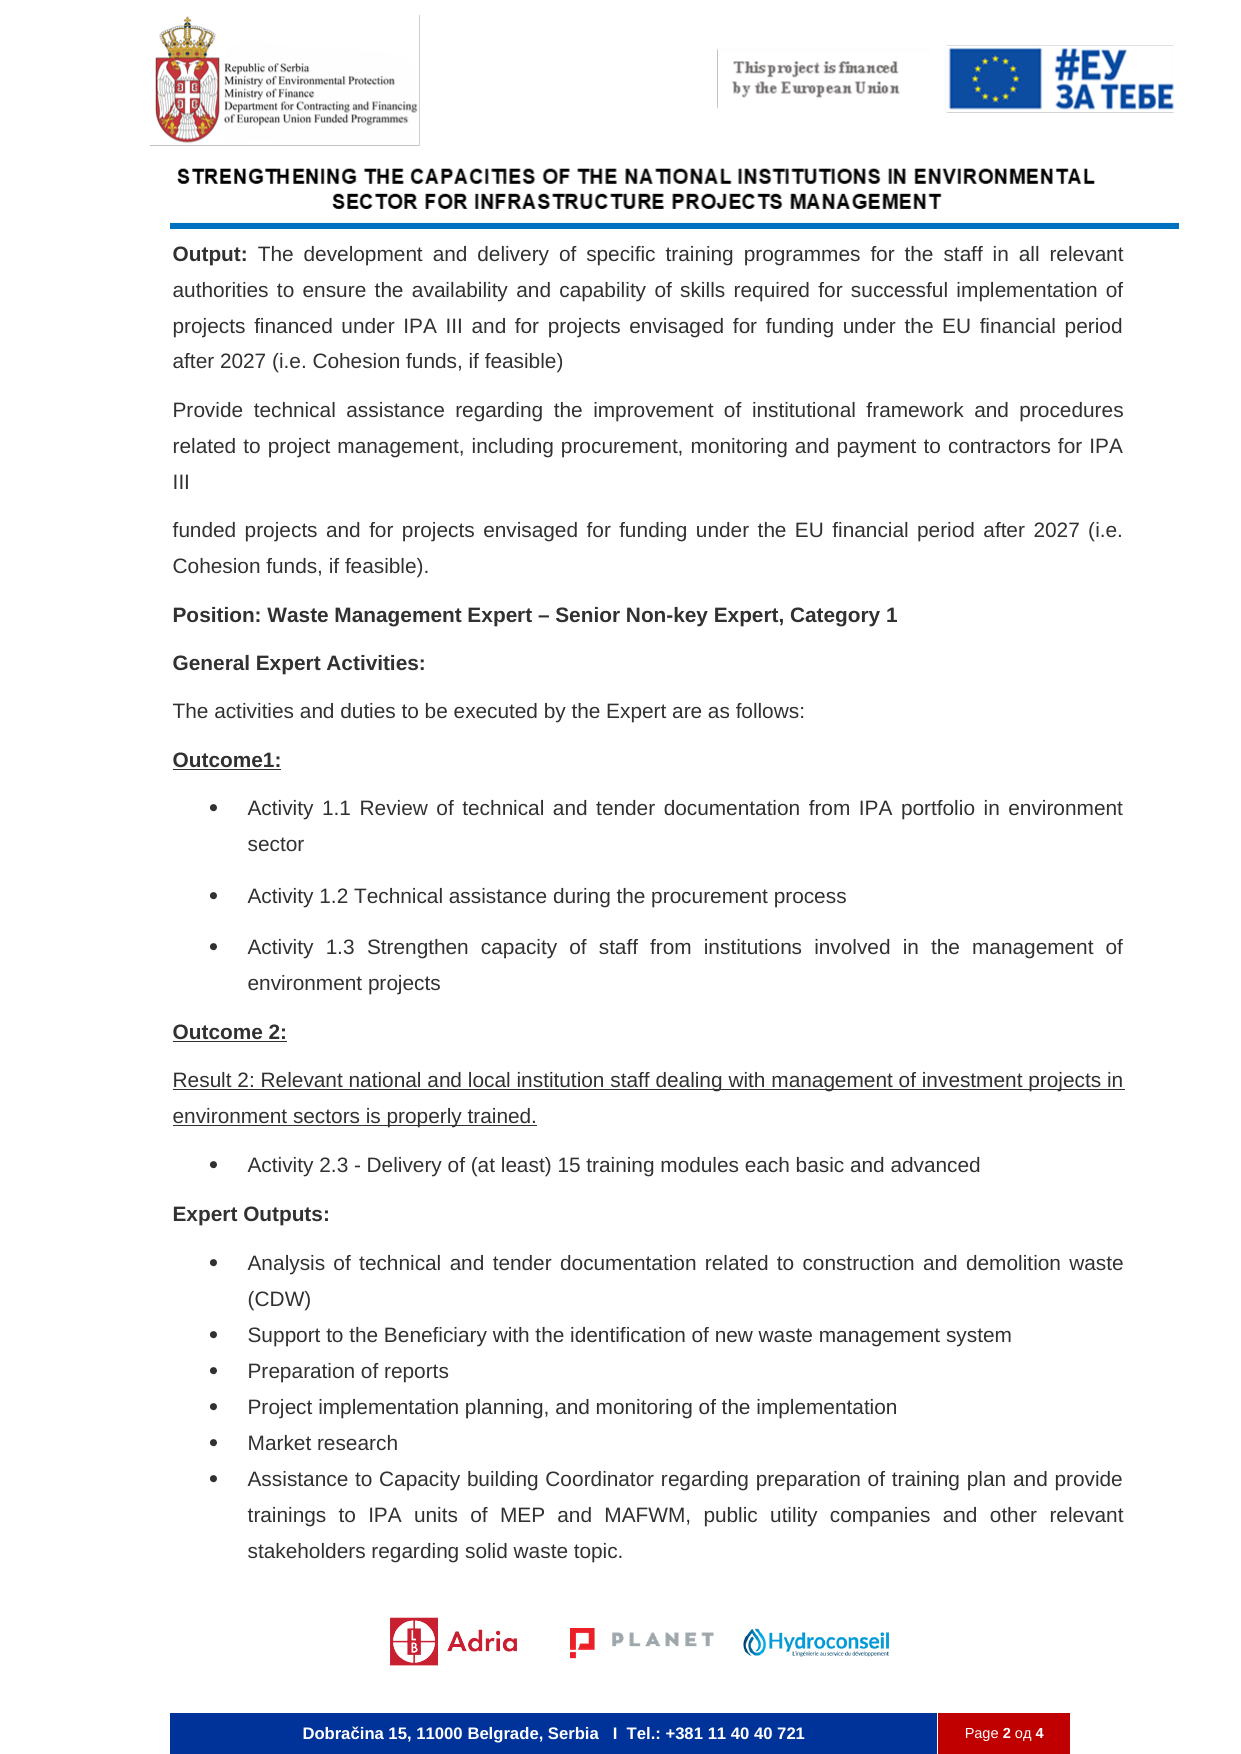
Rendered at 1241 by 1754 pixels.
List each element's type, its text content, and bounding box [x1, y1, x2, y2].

picture [150, 15, 1182, 229]
picture [568, 1626, 715, 1659]
picture [346, 1586, 550, 1701]
picture [741, 1626, 893, 1659]
